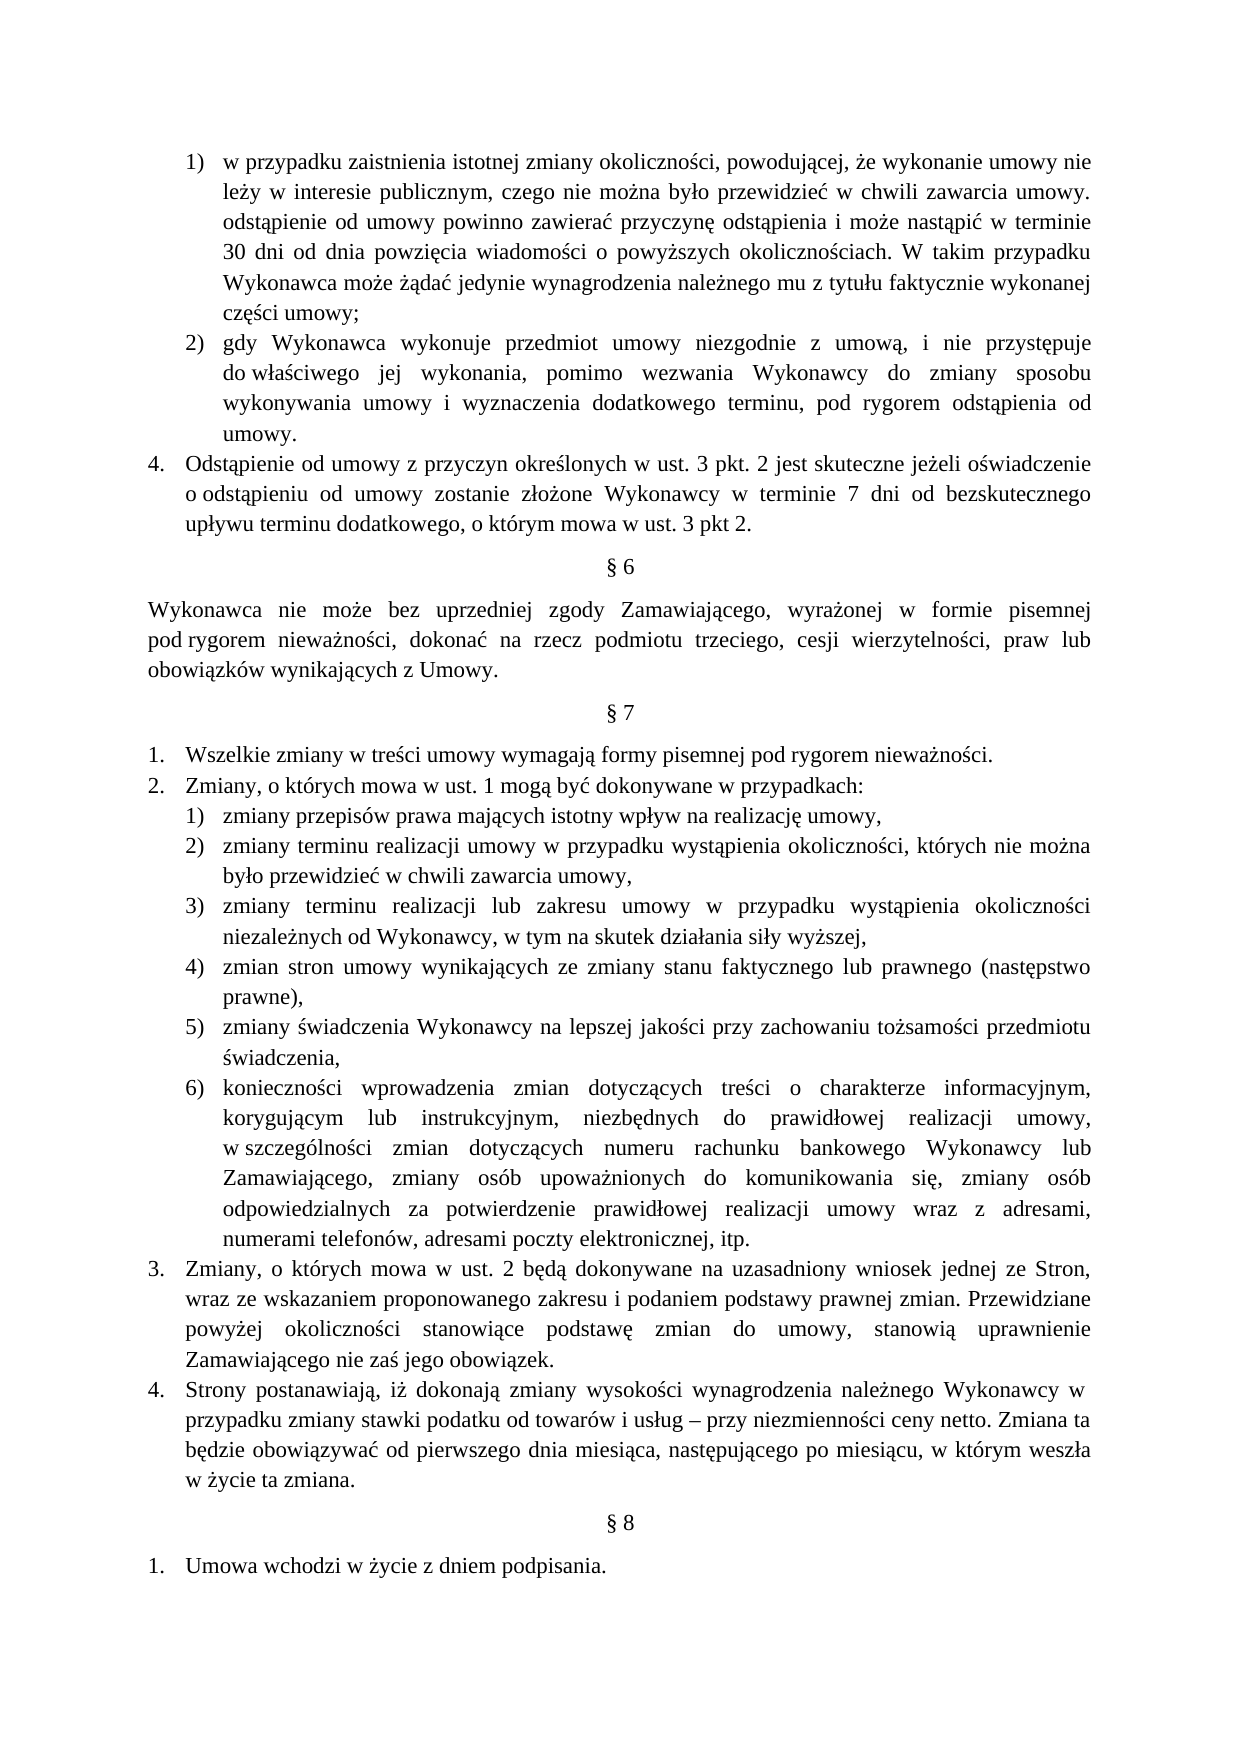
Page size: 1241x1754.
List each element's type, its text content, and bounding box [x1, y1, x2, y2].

text § 7 [148, 699, 1092, 725]
list gdy Wykonawca wykonuje przedmiot umowy niezgodnie z umową, i nie przystępuje do właściwego jej wykonania, pomimo wezwania Wykonawcy do zmiany sposobu wykonywania umowy i wyznaczenia dodatkowego terminu, pod rygorem odstąpienia od umowy. [185, 329, 1092, 446]
list zmiany świadczenia Wykonawcy na lepszej jakości przy zachowaniu tożsamości przedmiotu świadczenia, [185, 1013, 1092, 1070]
list zmiany terminu realizacji umowy w przypadku wystąpienia okoliczności, których nie można było przewidzieć w chwili zawarcia umowy, [185, 832, 1092, 889]
list zmian stron umowy wynikających ze zmiany stanu faktycznego lub prawnego (następstwo prawne), [185, 953, 1092, 1009]
text § 6 [148, 553, 1092, 579]
list zmiany przepisów prawa mających istotny wpływ na realizację umowy, [185, 802, 1092, 828]
list zmiany terminu realizacji lub zakresu umowy w przypadku wystąpienia okoliczności niezależnych od Wykonawcy, w tym na skutek działania siły wyższej, [185, 892, 1092, 949]
list Odstąpienie od umowy z przyczyn określonych w ust. 3 pkt. 2 jest skuteczne jeżeli oświadczenie o odstąpieniu od umowy zostanie złożone Wykonawcy w terminie 7 dni od bezskutecznego upływu terminu dodatkowego, o którym mowa w ust. 3 pkt 2. [148, 450, 1092, 537]
list Strony postanawiają, iż dokonają zmiany wysokości wynagrodzenia należnego Wykonawcy w przypadku zmiany stawki podatku od towarów i usług – przy niezmienności ceny netto. Zmiana ta będzie obowiązywać od pierwszego dnia miesiąca, następującego po miesiącu, w którym weszła w życie ta zmiana. [148, 1376, 1092, 1493]
list konieczności wprowadzenia zmian dotyczących treści o charakterze informacyjnym, korygującym lub instrukcyjnym, niezbędnych do prawidłowej realizacji umowy, w szczególności zmian dotyczących numeru rachunku bankowego Wykonawcy lub Zamawiającego, zmiany osób upoważnionych do komunikowania się, zmiany osób odpowiedzialnych za potwierdzenie prawidłowej realizacji umowy wraz z adresami, numerami telefonów, adresami poczty elektronicznej, itp. [185, 1074, 1092, 1251]
text § 8 [148, 1509, 1092, 1536]
text Wykonawca nie może bez uprzedniej zgody Zamawiającego, wyrażonej w formie pisemnej pod rygorem nieważności, dokonać na rzecz podmiotu trzeciego, cesji wierzytelności, praw lub obowiązków wynikających z Umowy. [148, 596, 1092, 682]
list Zmiany, o których mowa w ust. 1 mogą być dokonywane w przypadkach: [148, 772, 1092, 798]
list w przypadku zaistnienia istotnej zmiany okoliczności, powodującej, że wykonanie umowy nie leży w interesie publicznym, czego nie można było przewidzieć w chwili zawarcia umowy. odstąpienie od umowy powinno zawierać przyczynę odstąpienia i może nastąpić w terminie 30 dni od dnia powzięcia wiadomości o powyższych okolicznościach. W takim przypadku Wykonawca może żądać jedynie wynagrodzenia należnego mu z tytułu faktycznie wykonanej części umowy; [185, 148, 1092, 325]
list Wszelkie zmiany w treści umowy wymagają formy pisemnej pod rygorem nieważności. [148, 741, 1092, 768]
list Zmiany, o których mowa w ust. 2 będą dokonywane na uzasadniony wniosek jednej ze Stron, wraz ze wskazaniem proponowanego zakresu i podaniem podstawy prawnej zmian. Przewidziane powyżej okoliczności stanowiące podstawę zmian do umowy, stanowią uprawnienie Zamawiającego nie zaś jego obowiązek. [148, 1255, 1092, 1372]
list Umowa wchodzi w życie z dniem podpisania. [148, 1552, 1092, 1578]
